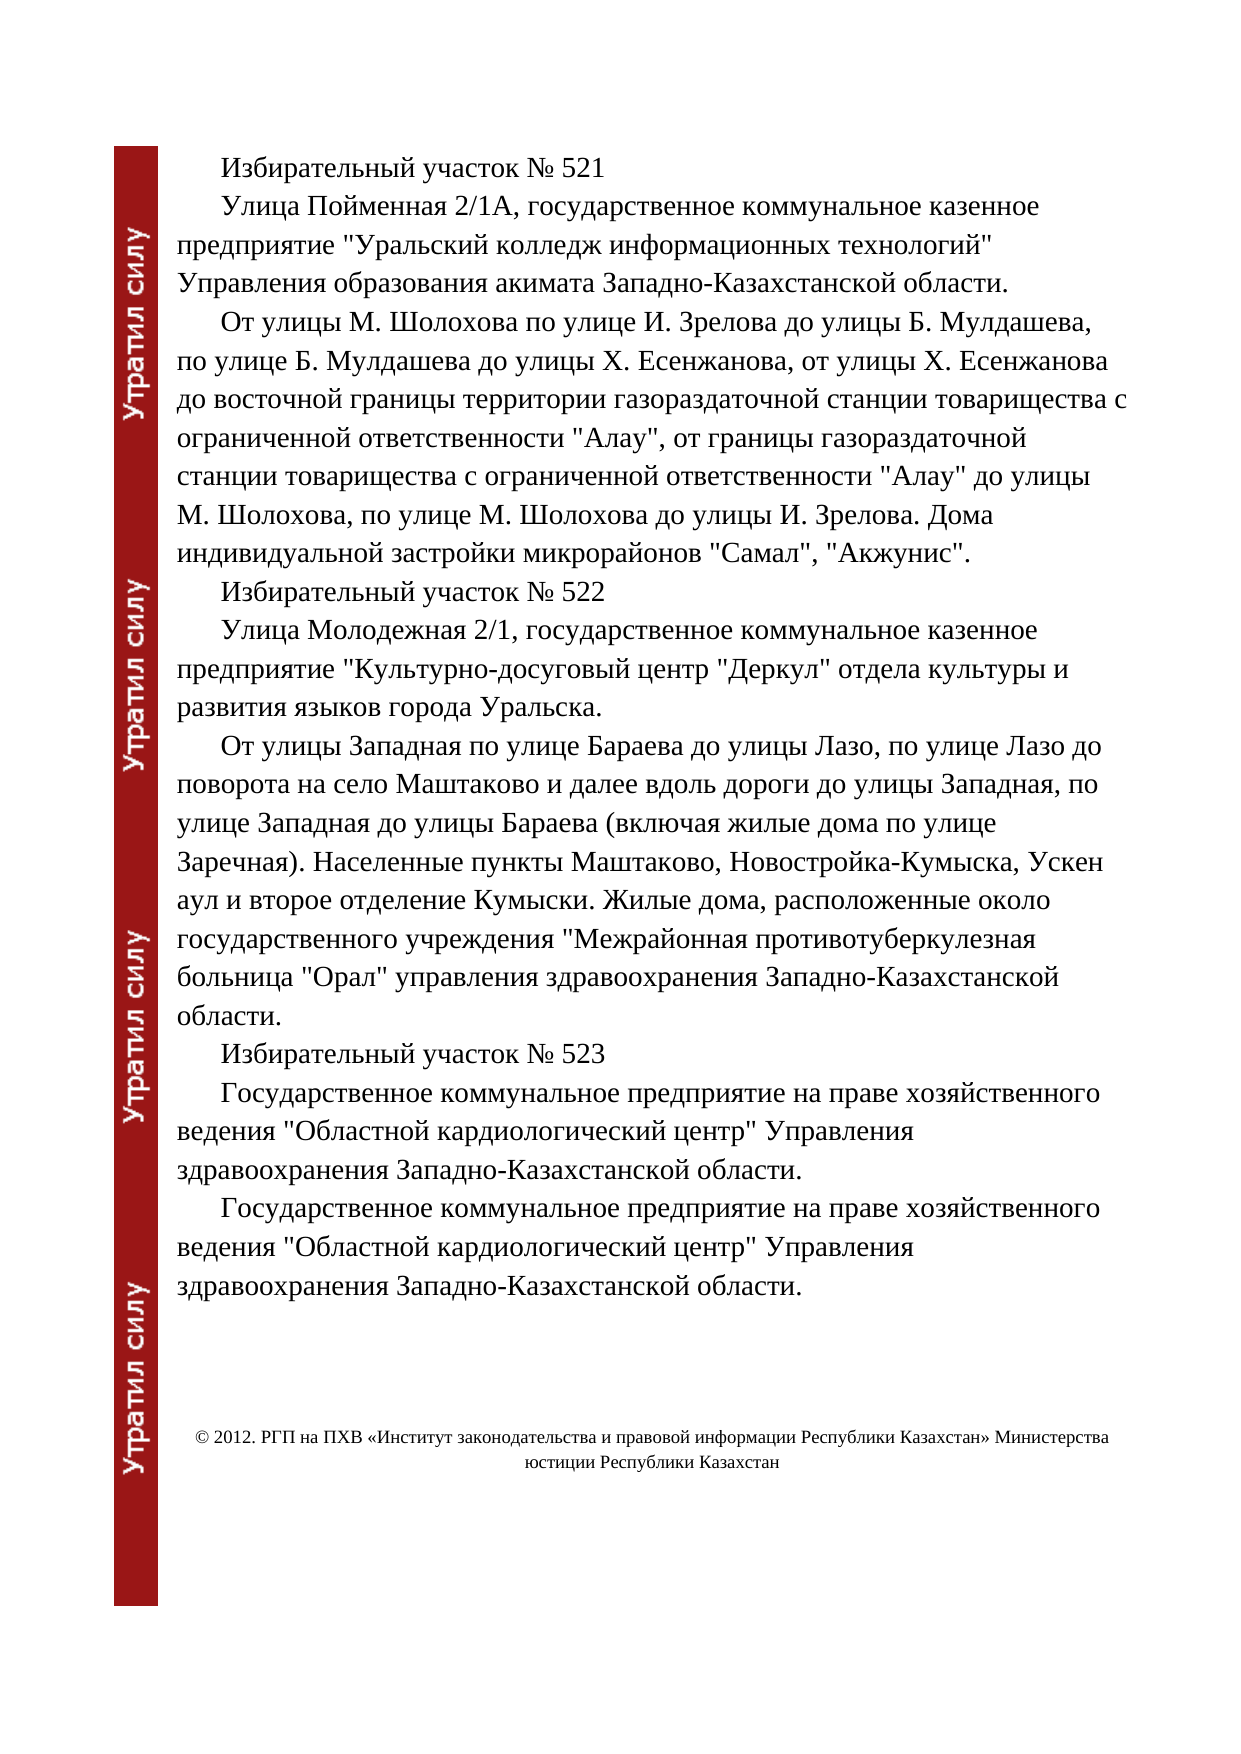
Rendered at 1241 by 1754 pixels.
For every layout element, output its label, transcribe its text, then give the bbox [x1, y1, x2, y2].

text © 2012. РГП на ПХВ «Институт законодательства и правовой информации Республики Казахстан» Министерства юстиции Республики Казахстан [112, 1426, 1128, 1472]
picture [114, 146, 158, 150]
picture [114, 1331, 158, 1426]
picture [114, 1472, 158, 1606]
